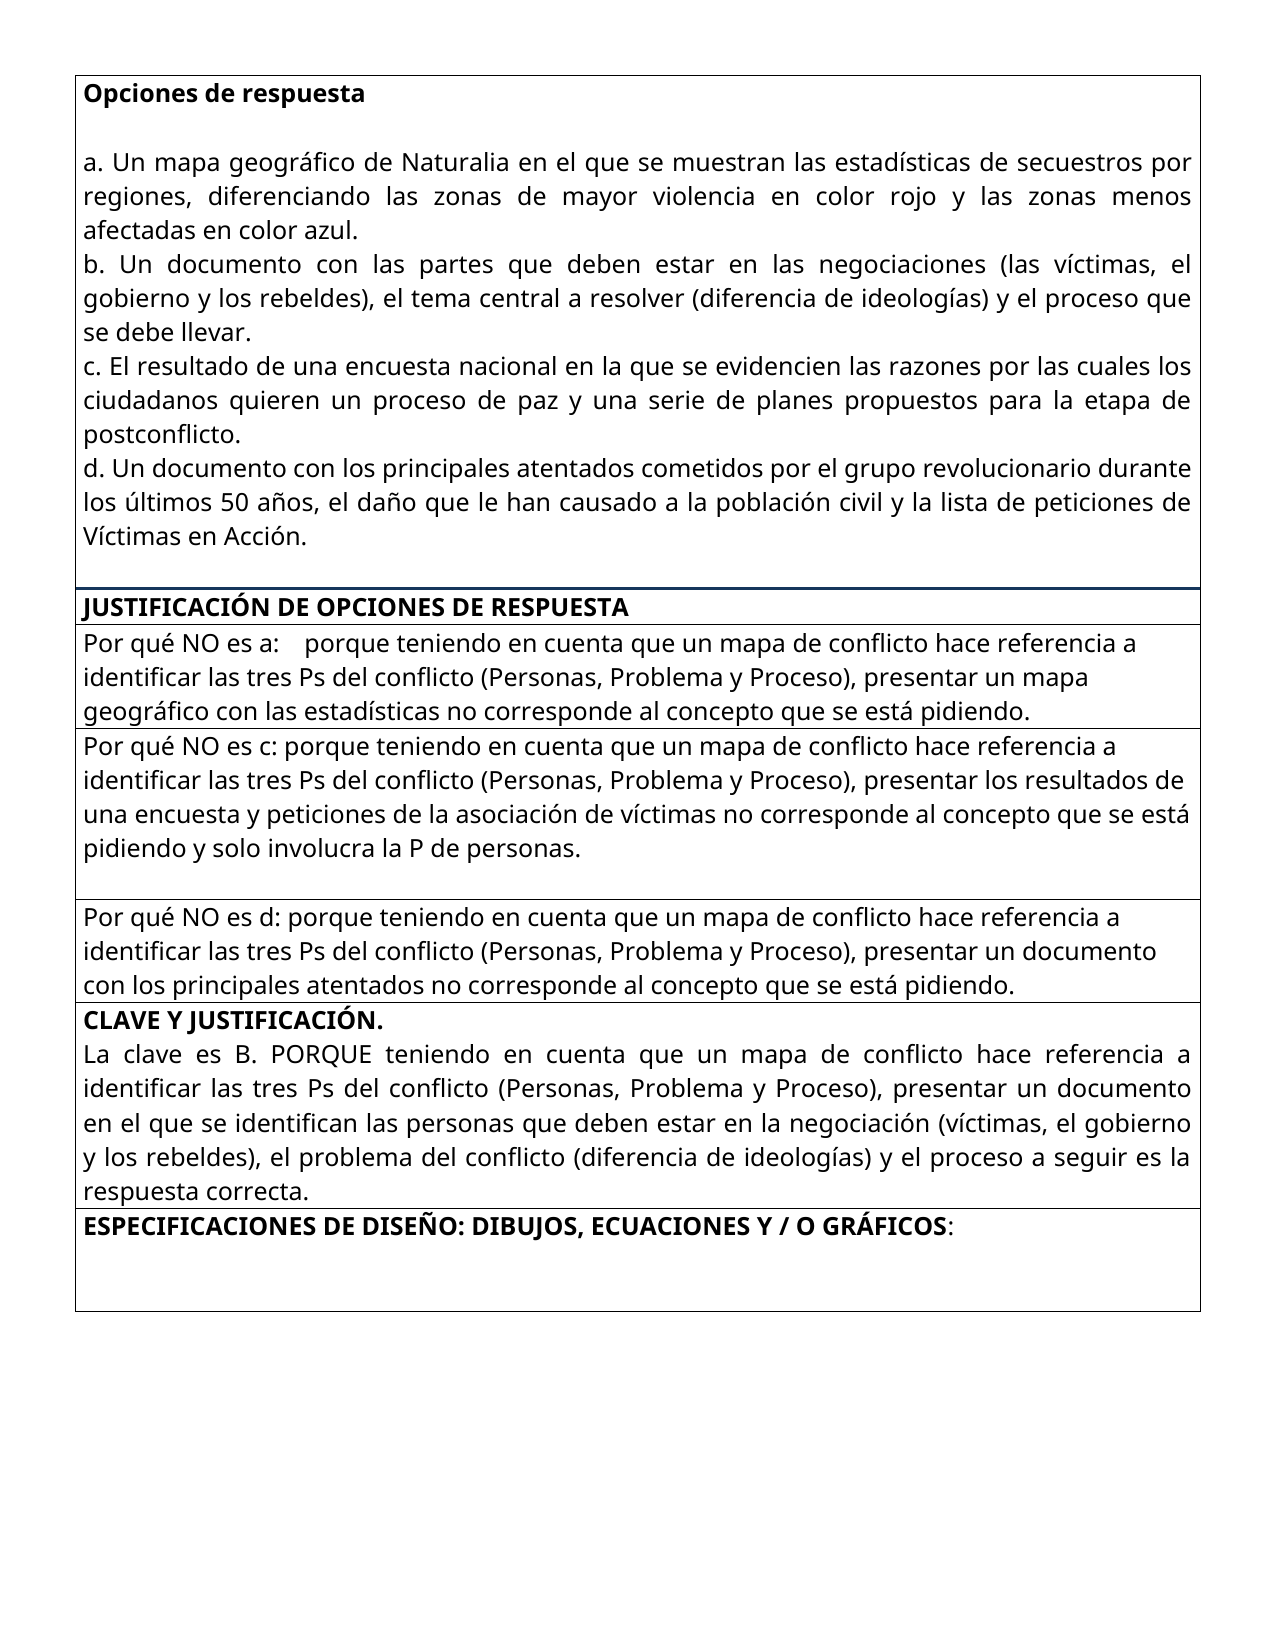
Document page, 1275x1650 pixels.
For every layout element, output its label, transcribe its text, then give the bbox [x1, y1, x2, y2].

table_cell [76, 76, 1200, 587]
table_cell Por qué NO es d: porque teniendo en cuenta que un mapa de conflicto hace referencia a identificar las tres Ps del conflicto (Personas, Problema y Proceso), presentar un documento con los principales atentados no corresponde al concepto que se está pidiendo. [76, 900, 1200, 1002]
table_cell CLAVE Y JUSTIFICACIÓN. La clave es B. PORQUE teniendo en cuenta que un mapa de conflicto hace referencia a identificar las tres Ps del conflicto (Personas, Problema y Proceso), presentar un documento en el que se identifican las personas que deben estar en la negociación (víctimas, el gobierno y los rebeldes), el problema del conflicto (diferencia de ideologías) y el proceso a seguir es la respuesta correcta. [76, 1003, 1200, 1207]
table_cell Por qué NO es a: porque teniendo en cuenta que un mapa de conflicto hace referencia a identificar las tres Ps del conflicto (Personas, Problema y Proceso), presentar un mapa geográfico con las estadísticas no corresponde al concepto que se está pidiendo. [76, 625, 1200, 727]
table_cell JUSTIFICACIÓN DE OPCIONES DE RESPUESTA [76, 590, 1200, 624]
table_cell Por qué NO es c: porque teniendo en cuenta que un mapa de conflicto hace referencia a identificar las tres Ps del conflicto (Personas, Problema y Proceso), presentar los resultados de una encuesta y peticiones de la asociación de víctimas no corresponde al concepto que se está pidiendo y solo involucra la P de personas. [76, 729, 1200, 899]
table_cell ESPECIFICACIONES DE DISEÑO: DIBUJOS, ECUACIONES Y / O GRÁFICOS: [76, 1209, 1200, 1311]
